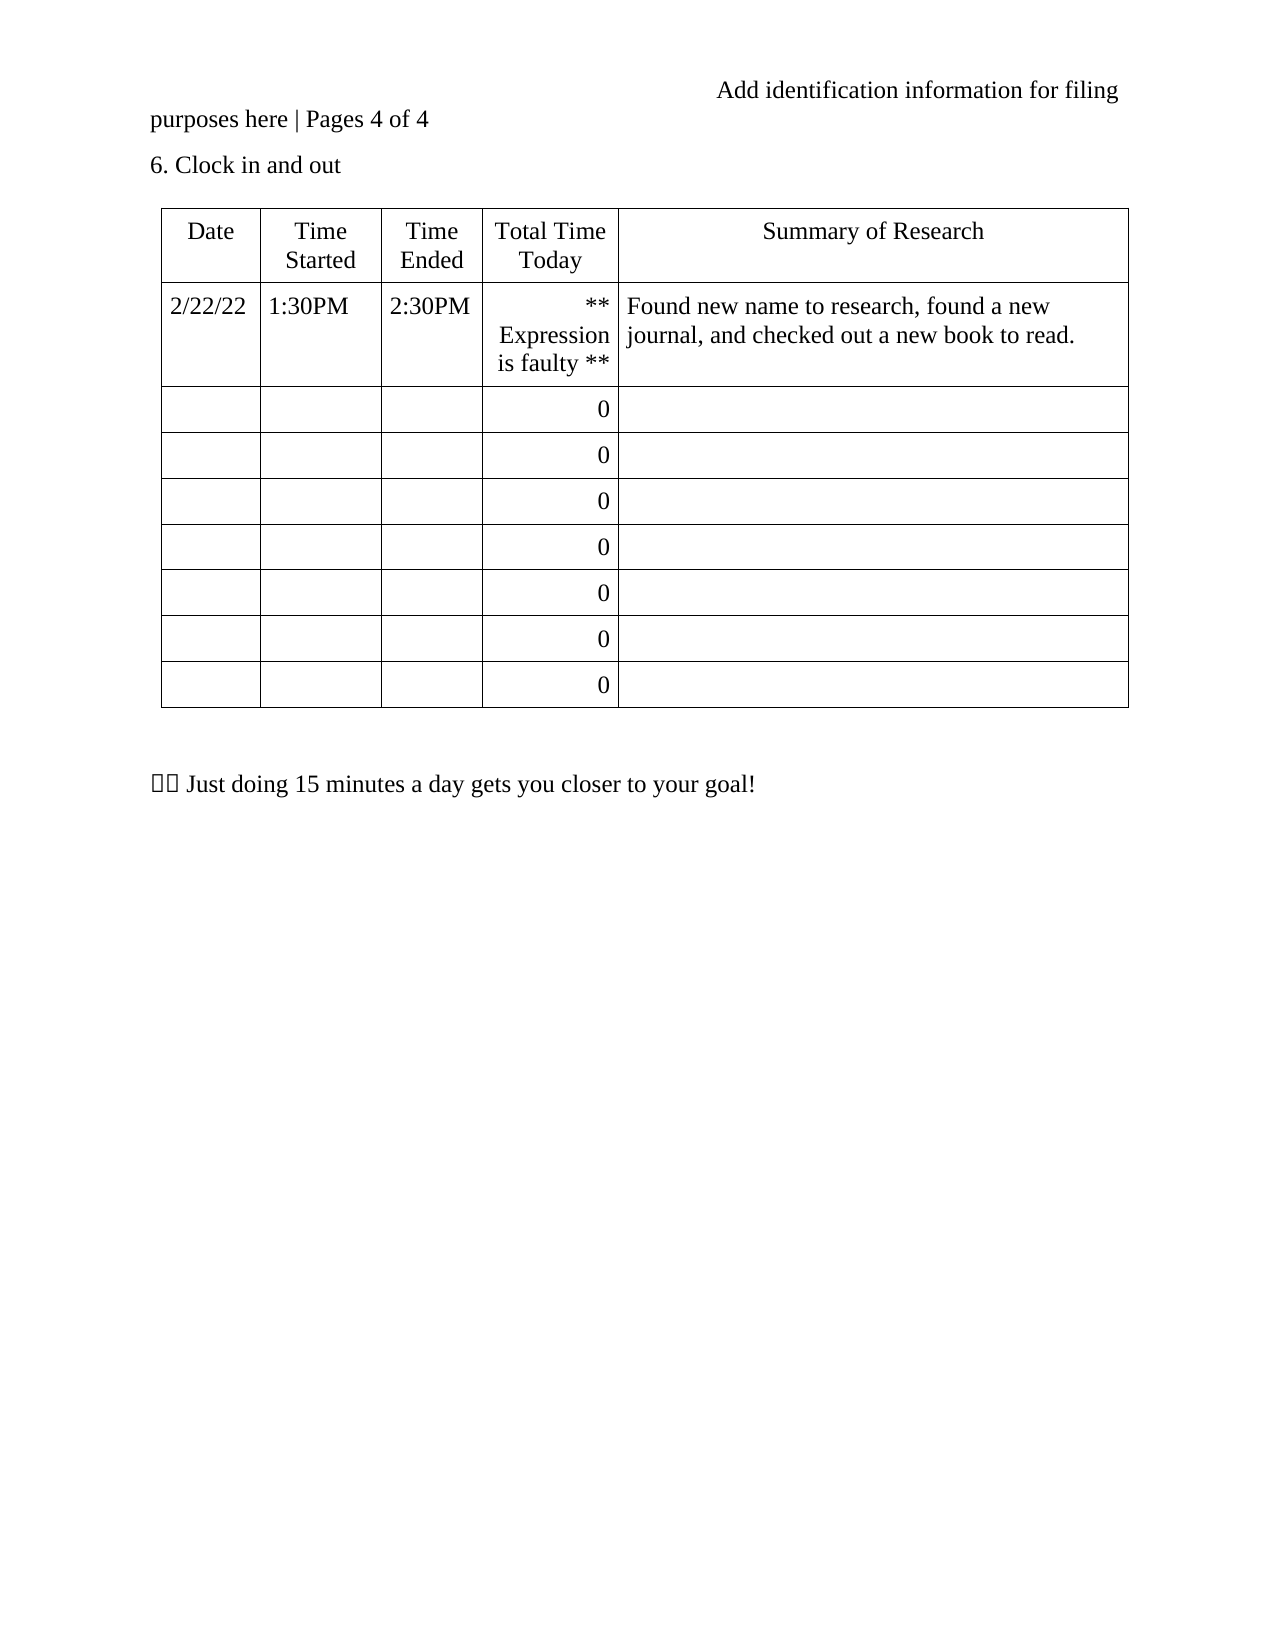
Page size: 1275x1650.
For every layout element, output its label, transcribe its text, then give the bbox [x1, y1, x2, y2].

table_cell [382, 479, 482, 523]
table_cell [382, 525, 482, 569]
table_cell [382, 433, 482, 477]
table_cell 0 [483, 616, 618, 661]
table_cell [162, 570, 260, 615]
table_cell [162, 616, 260, 661]
table_cell [162, 525, 260, 569]
table_cell [162, 479, 260, 523]
table_cell [619, 433, 1128, 477]
table_cell [619, 387, 1128, 432]
table_cell 0 [483, 662, 618, 707]
table_cell 1h 0m [483, 283, 618, 386]
table_cell [162, 387, 260, 432]
table_cell Found new name to research, found a new journal, and checked out a new book to read. [619, 283, 1128, 386]
table_cell [261, 479, 381, 523]
table_header Time Ended [382, 209, 482, 282]
table_cell [619, 616, 1128, 661]
table_header Date [162, 209, 260, 282]
text 6. Clock in and out [150, 150, 1125, 179]
table_header Summary of Research [619, 209, 1128, 282]
table_cell [619, 662, 1128, 707]
table_cell [382, 616, 482, 661]
table_cell [619, 525, 1128, 569]
table_cell 0 [483, 387, 618, 432]
table_cell [261, 662, 381, 707]
table_cell [261, 433, 381, 477]
table_cell [162, 662, 260, 707]
table_header Time Started [261, 209, 381, 282]
table_cell [261, 387, 381, 432]
table_cell 2:30PM [382, 283, 482, 386]
table_cell [619, 570, 1128, 615]
table_cell 2/22/22 [162, 283, 260, 386]
table_cell 0 [483, 525, 618, 569]
table_cell [382, 570, 482, 615]
text 🧠🌯 Just doing 15 minutes a day gets you closer to your goal! [150, 765, 1125, 799]
table_cell [382, 662, 482, 707]
table_cell [261, 570, 381, 615]
table_cell 1:30PM [261, 283, 381, 386]
table_cell [261, 525, 381, 569]
table_cell [382, 387, 482, 432]
table_header Total Time Today [483, 209, 618, 282]
table_cell [619, 479, 1128, 523]
table_cell [162, 433, 260, 477]
table_cell [261, 616, 381, 661]
table_cell 0 [483, 570, 618, 615]
table_cell 0 [483, 479, 618, 523]
table_cell 0 [483, 433, 618, 477]
